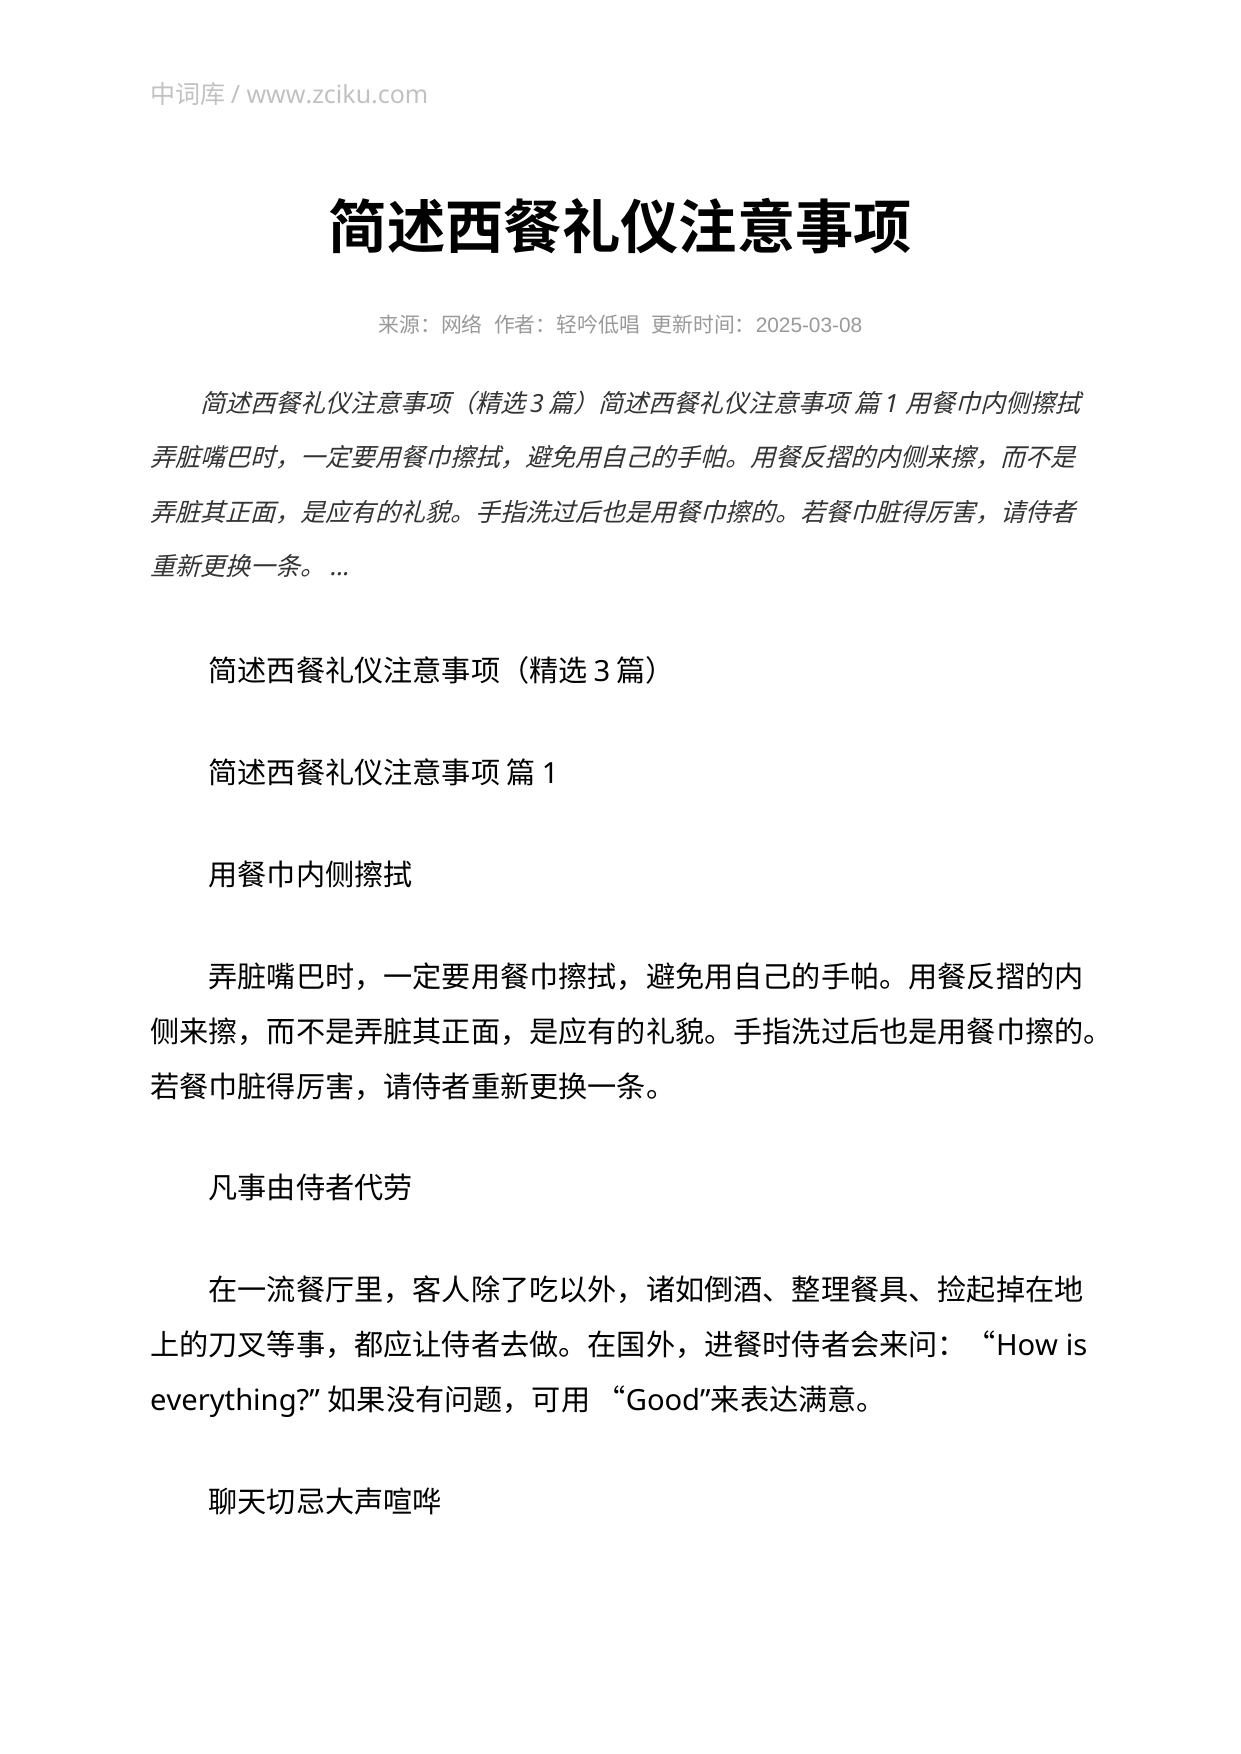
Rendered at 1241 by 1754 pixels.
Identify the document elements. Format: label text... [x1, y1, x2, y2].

text 在一流餐厅里，客人除了吃以外，诸如倒酒、整理餐具、捡起掉在地上的刀叉等事，都应让侍者去做。在国外，进餐时侍者会来问：“How is everything?” 如果没有问题，可用 “Good”来表达满意。 [150, 1267, 1090, 1419]
subtitle 简述西餐礼仪注意事项 [150, 181, 1090, 266]
text 弄脏嘴巴时，一定要用餐巾擦拭，避免用自己的手帕。用餐反摺的内侧来擦，而不是弄脏其正面，是应有的礼貌。手指洗过后也是用餐巾擦的。若餐巾脏得厉害，请侍者重新更换一条。 [150, 953, 1090, 1106]
text 用餐巾内侧擦拭 [150, 852, 1090, 894]
text 凡事由侍者代劳 [150, 1165, 1090, 1207]
text 简述西餐礼仪注意事项 篇1 [150, 750, 1090, 792]
text 简述西餐礼仪注意事项（精选3篇） [150, 648, 1090, 690]
text 聊天切忌大声喧哗 [150, 1479, 1090, 1521]
text 来源：网络 作者：轻吟低唱 更新时间：2025-03-08 [150, 313, 1090, 337]
text 简述西餐礼仪注意事项（精选3篇）简述西餐礼仪注意事项 篇1 用餐巾内侧擦拭 弄脏嘴巴时，一定要用餐巾擦拭，避免用自己的手帕。用餐反摺的内侧来擦，而不是弄脏其正面，是应有的礼貌。手指洗过后也是用餐巾擦的。若餐巾脏得厉害，请侍者重新更换一条。 ... [150, 383, 1090, 583]
